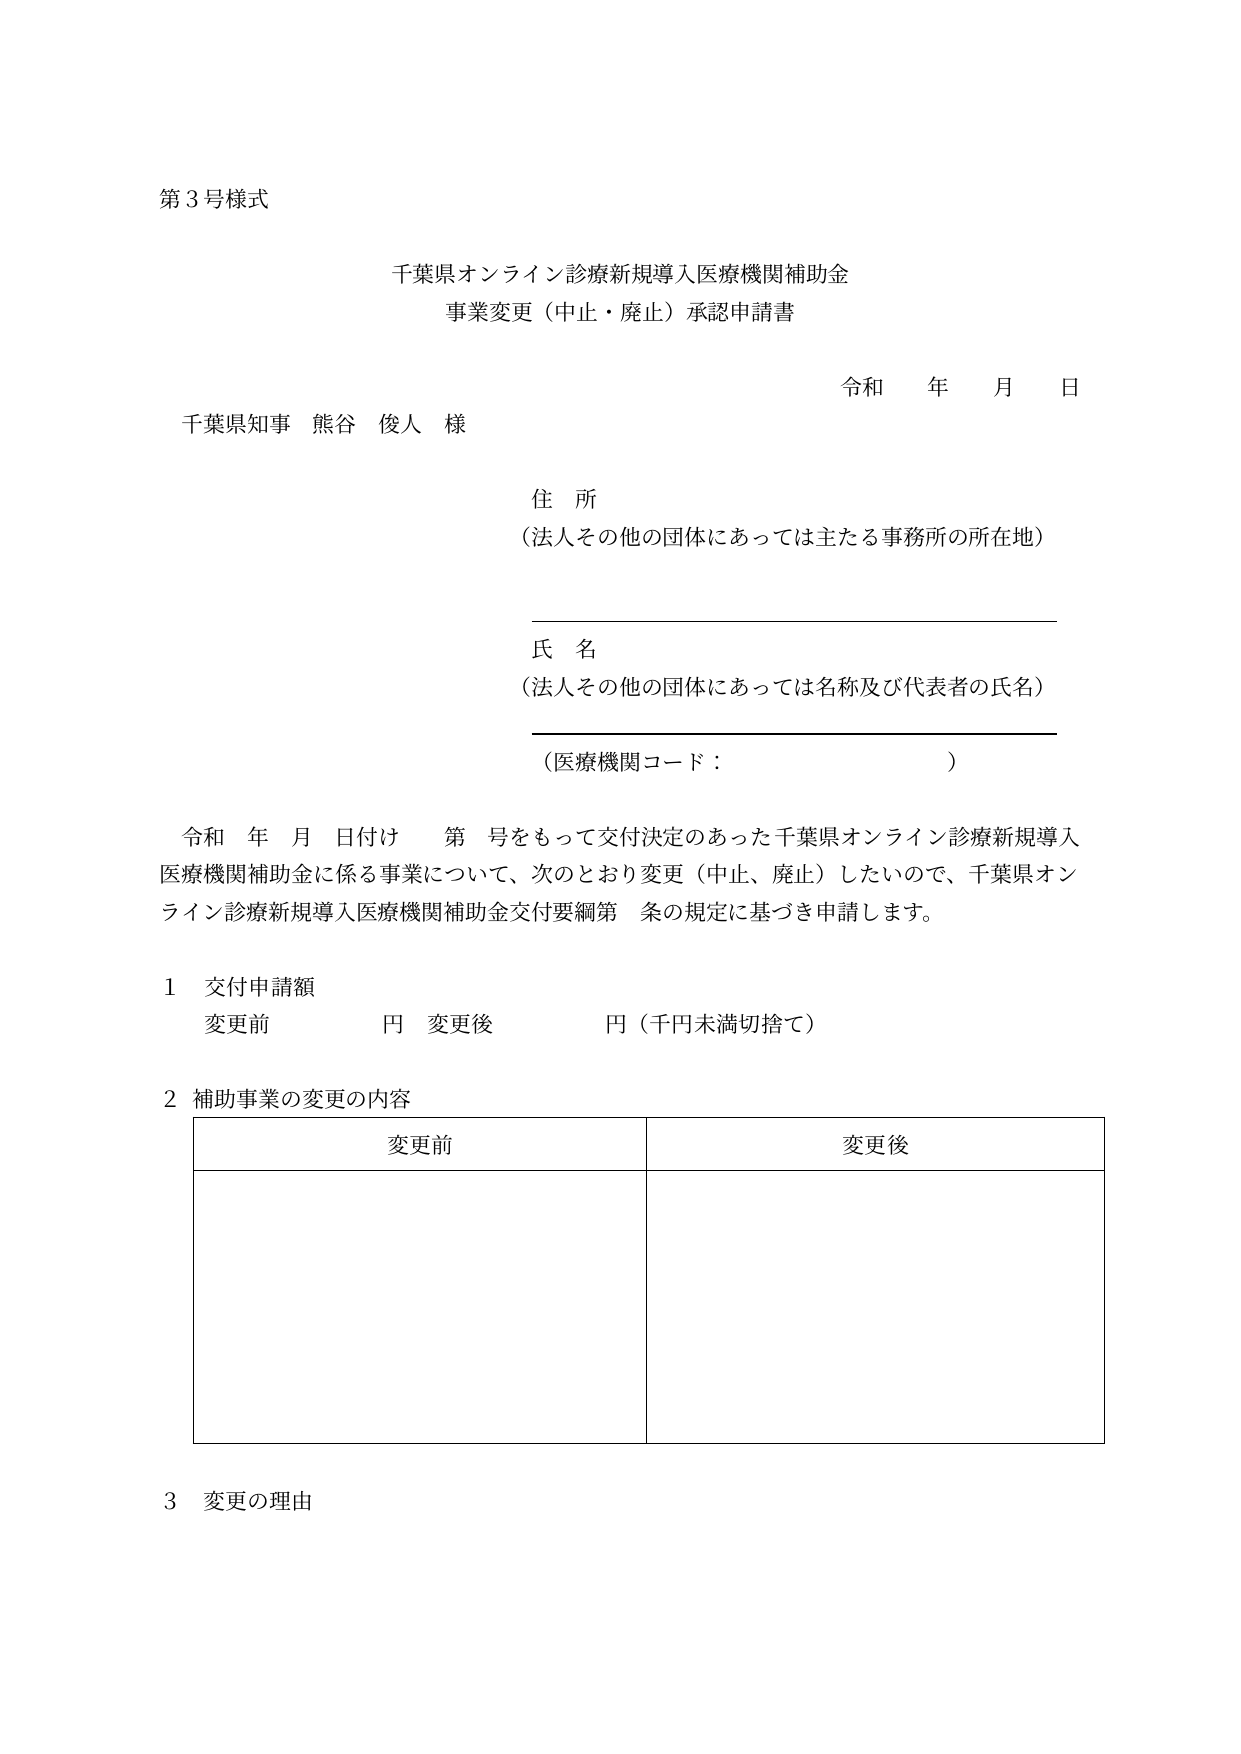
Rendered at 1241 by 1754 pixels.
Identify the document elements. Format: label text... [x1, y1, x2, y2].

table_cell [194, 1171, 646, 1443]
text （法人その他の団体にあっては名称及び代表者の氏名） [159, 667, 1081, 704]
text 住 所 [159, 479, 1081, 517]
text ３ 変更の理由 [159, 1481, 1081, 1519]
text 変更前 円 変更後 円（千円未満切捨て） [159, 1004, 1081, 1042]
text 第３号様式 [159, 179, 1081, 217]
text 氏 名 [159, 629, 1081, 667]
text １ 交付申請額 [159, 967, 1081, 1004]
text ２ 補助事業の変更の内容 [159, 1079, 1081, 1117]
table_header 変更前 [194, 1118, 646, 1170]
text 令和 年 月 日付け 第 号をもって交付決定のあった千葉県オンライン診療新規導入医療機関補助金に係る事業について、次のとおり変更（中止、廃止）したいので、千葉県オンライン診療新規導入医療機関補助金交付要綱第 条の規定に基づき申請します。 [159, 817, 1081, 929]
table_cell [647, 1171, 1104, 1443]
text 事業変更（中止・廃止）承認申請書 [159, 292, 1081, 329]
text 千葉県知事 熊谷 俊人 様 [159, 404, 1081, 442]
table_header 変更後 [647, 1118, 1104, 1170]
text （医療機関コード： ） [159, 742, 1081, 779]
text （法人その他の団体にあっては主たる事務所の所在地） [159, 517, 1081, 554]
text 令和 年 月 日 [159, 367, 1081, 404]
text 千葉県オンライン診療新規導入医療機関補助金 [159, 254, 1081, 292]
